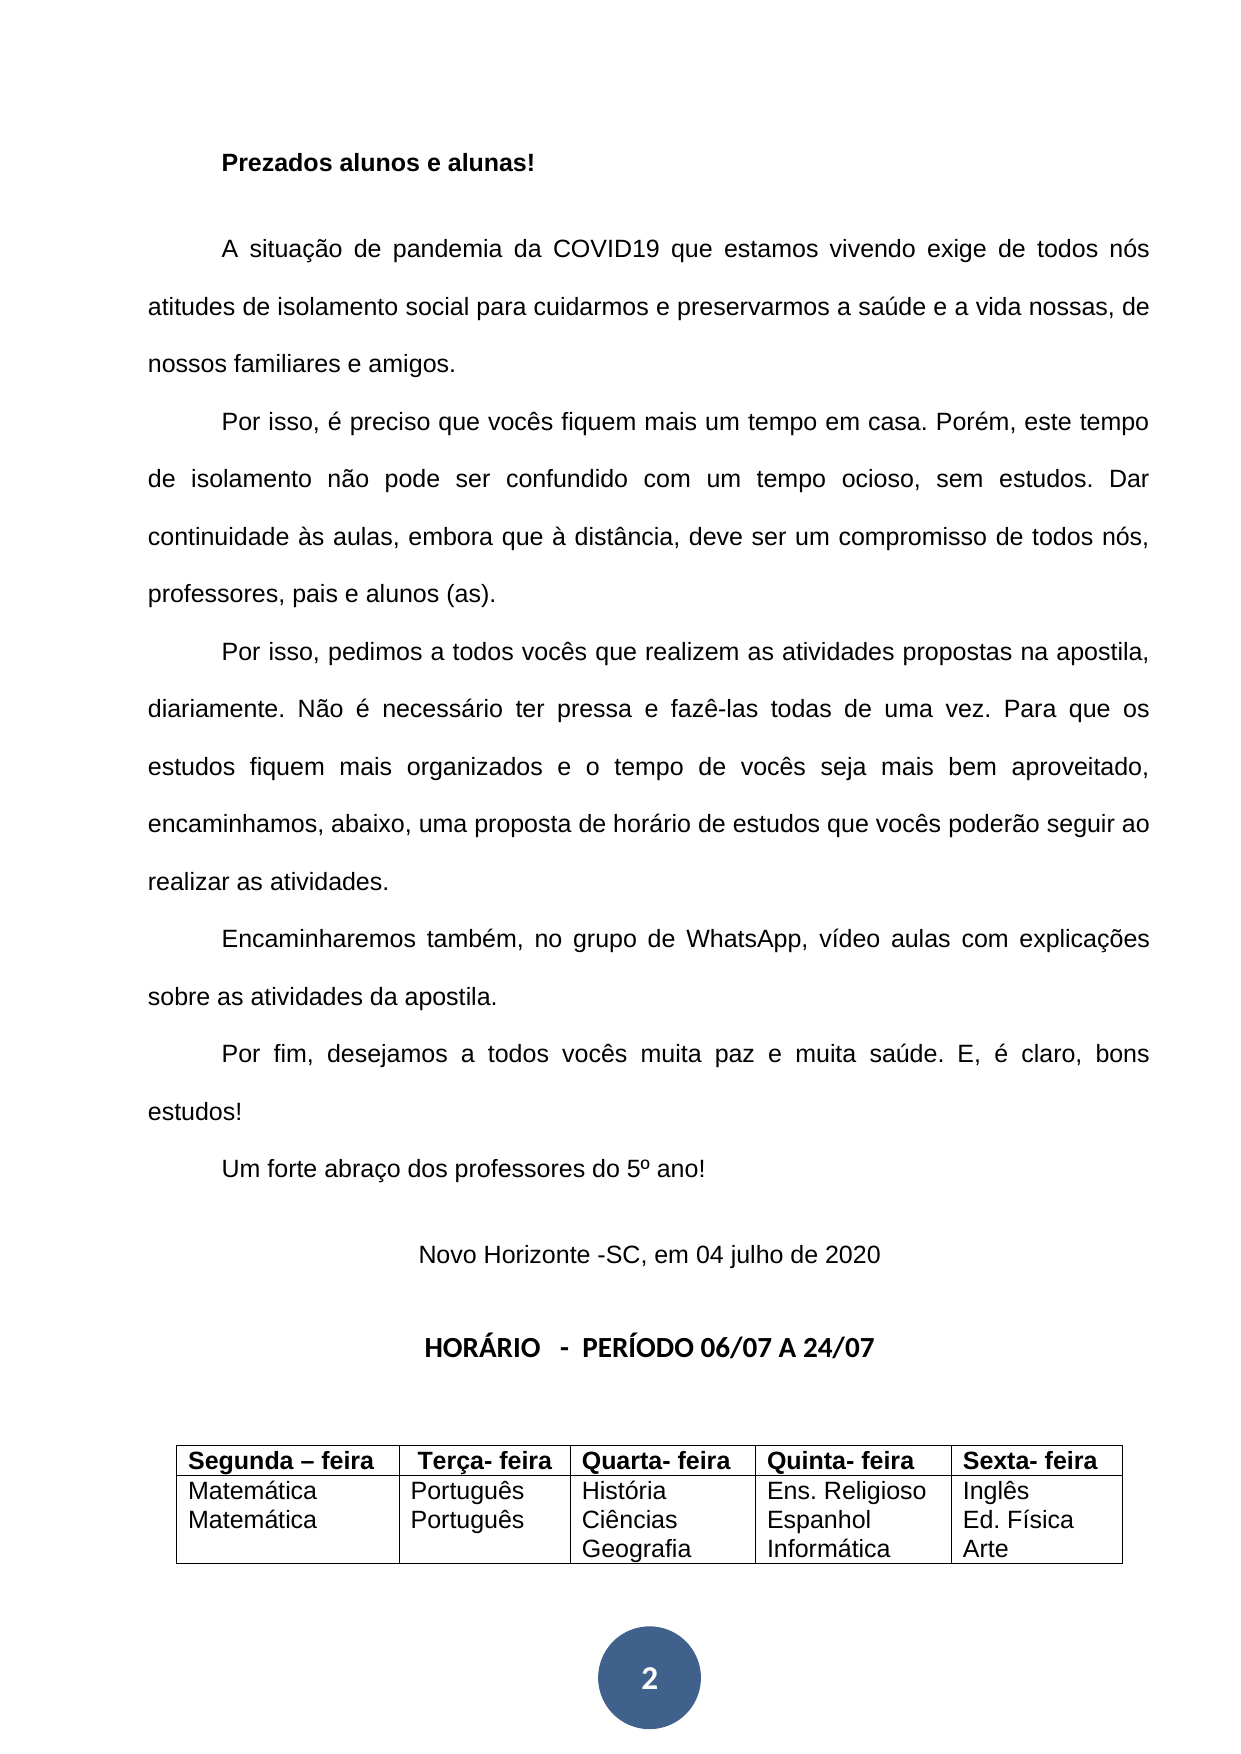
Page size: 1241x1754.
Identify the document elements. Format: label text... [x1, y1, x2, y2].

text HORÁRIO - PERÍODO 06/07 A 24/07 [148, 1329, 1152, 1365]
text Por isso, pedimos a todos vocês que realizem as atividades propostas na apostila, diariamente. Não é necessário ter pressa e fazê-las todas de uma vez. Para que os estudos fiquem mais organizados e o tempo de vocês seja mais bem aproveitado, encaminhamos, abaixo, uma proposta de horário de estudos que vocês poderão seguir ao realizar as atividades. [148, 636, 1152, 895]
text Por fim, desejamos a todos vocês muita paz e muita saúde. E, é claro, bons estudos! [148, 1039, 1152, 1125]
table_header Quarta- feira [571, 1446, 755, 1475]
table_cell Inglês Ed. Física Arte [952, 1476, 1122, 1562]
table_cell Matemática Matemática [177, 1476, 399, 1562]
text Por isso, é preciso que vocês fiquem mais um tempo em casa. Porém, este tempo de isolamento não pode ser confundido com um tempo ocioso, sem estudos. Dar continuidade às aulas, embora que à distância, deve ser um compromisso de todos nós, professores, pais e alunos (as). [148, 406, 1152, 608]
table_header Terça- feira [400, 1446, 570, 1475]
table_cell Ens. Religioso Espanhol Informática [756, 1476, 951, 1562]
text Encaminharemos também, no grupo de WhatsApp, vídeo aulas com explicações sobre as atividades da apostila. [148, 924, 1152, 1010]
text A situação de pandemia da COVID19 que estamos vivendo exige de todos nós atitudes de isolamento social para cuidarmos e preservarmos a saúde e a vida nossas, de nossos familiares e amigos. [148, 234, 1152, 378]
table_cell História Ciências Geografia [571, 1476, 755, 1562]
table_header Quinta- feira [756, 1446, 951, 1475]
text Um forte abraço dos professores do 5º ano! [148, 1154, 1152, 1183]
text Novo Horizonte -SC, em 04 julho de 2020 [148, 1240, 1152, 1269]
text Prezados alunos e alunas! [148, 148, 1152, 176]
table_header Segunda – feira [177, 1446, 399, 1475]
table_header Sexta- feira [952, 1446, 1122, 1475]
table_cell Português Português [400, 1476, 570, 1562]
